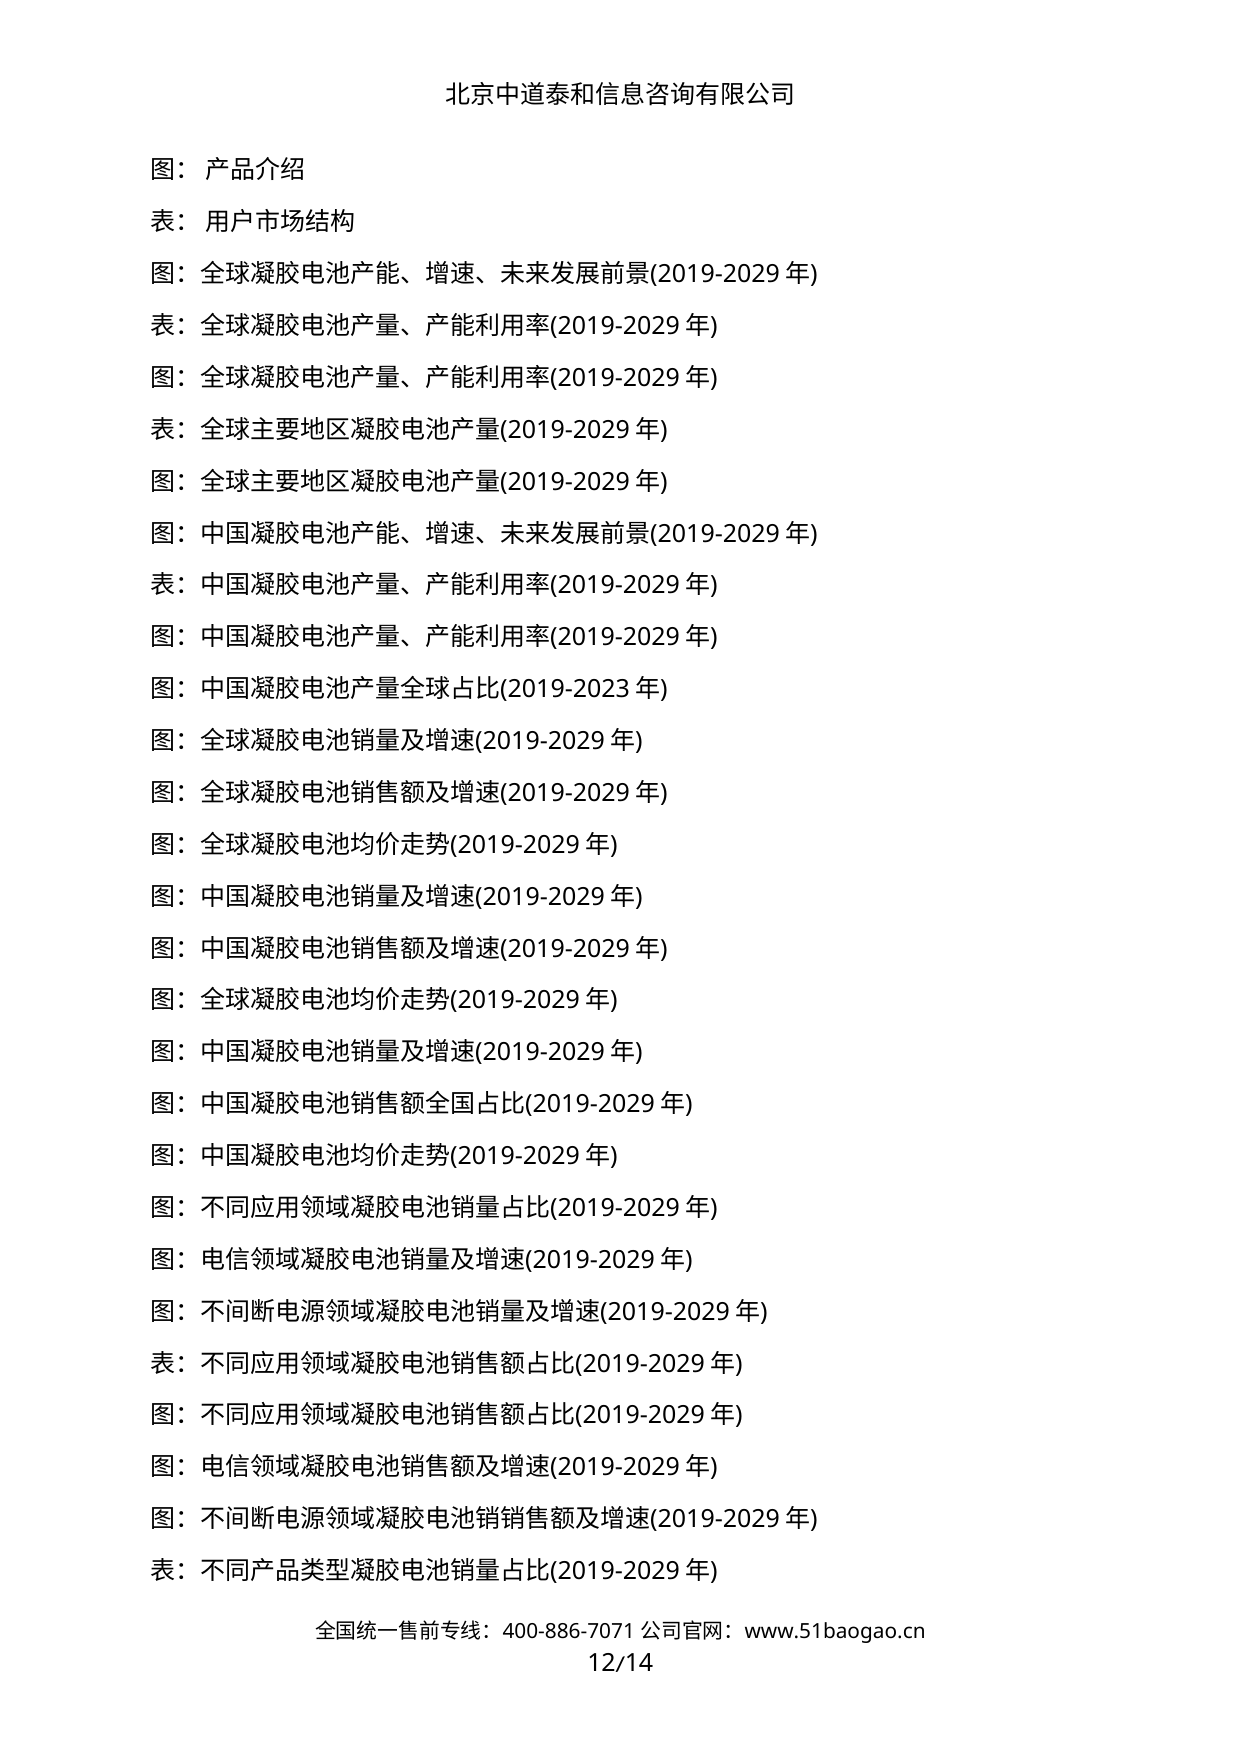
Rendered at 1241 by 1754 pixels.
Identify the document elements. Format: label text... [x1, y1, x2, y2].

text 图：全球主要地区凝胶电池产量(2019-2029年) [150, 461, 1090, 497]
text 图：全球凝胶电池销售额及增速(2019-2029年) [150, 772, 1090, 809]
text 图：不同应用领域凝胶电池销售额占比(2019-2029年) [150, 1395, 1090, 1431]
text 图： 产品介绍 [150, 150, 1090, 186]
text 图：中国凝胶电池产量、产能利用率(2019-2029年) [150, 617, 1090, 653]
text 表：全球凝胶电池产量、产能利用率(2019-2029年) [150, 306, 1090, 342]
text 图：中国凝胶电池产量全球占比(2019-2023年) [150, 669, 1090, 705]
text 图：全球凝胶电池均价走势(2019-2029年) [150, 980, 1090, 1016]
text 表：不同应用领域凝胶电池销售额占比(2019-2029年) [150, 1343, 1090, 1379]
text 图：中国凝胶电池销售额全国占比(2019-2029年) [150, 1084, 1090, 1120]
text 图：全球凝胶电池产量、产能利用率(2019-2029年) [150, 357, 1090, 394]
text 表：中国凝胶电池产量、产能利用率(2019-2029年) [150, 565, 1090, 601]
text 图：中国凝胶电池销量及增速(2019-2029年) [150, 876, 1090, 912]
text 表： 用户市场结构 [150, 202, 1090, 238]
text 图：不间断电源领域凝胶电池销销售额及增速(2019-2029年) [150, 1499, 1090, 1535]
text 图：电信领域凝胶电池销售额及增速(2019-2029年) [150, 1447, 1090, 1483]
text 表：不同产品类型凝胶电池销量占比(2019-2029年) [150, 1551, 1090, 1587]
text 图：全球凝胶电池销量及增速(2019-2029年) [150, 721, 1090, 757]
text 图：全球凝胶电池均价走势(2019-2029年) [150, 824, 1090, 861]
text 图：不同应用领域凝胶电池销量占比(2019-2029年) [150, 1187, 1090, 1224]
text 图：不间断电源领域凝胶电池销量及增速(2019-2029年) [150, 1291, 1090, 1327]
text 图：全球凝胶电池产能、增速、未来发展前景(2019-2029年) [150, 254, 1090, 290]
text 表：全球主要地区凝胶电池产量(2019-2029年) [150, 409, 1090, 446]
text 图：中国凝胶电池销售额及增速(2019-2029年) [150, 928, 1090, 964]
text 图：中国凝胶电池均价走势(2019-2029年) [150, 1136, 1090, 1172]
text 图：中国凝胶电池销量及增速(2019-2029年) [150, 1032, 1090, 1068]
text 图：电信领域凝胶电池销量及增速(2019-2029年) [150, 1239, 1090, 1276]
text 图：中国凝胶电池产能、增速、未来发展前景(2019-2029年) [150, 513, 1090, 549]
